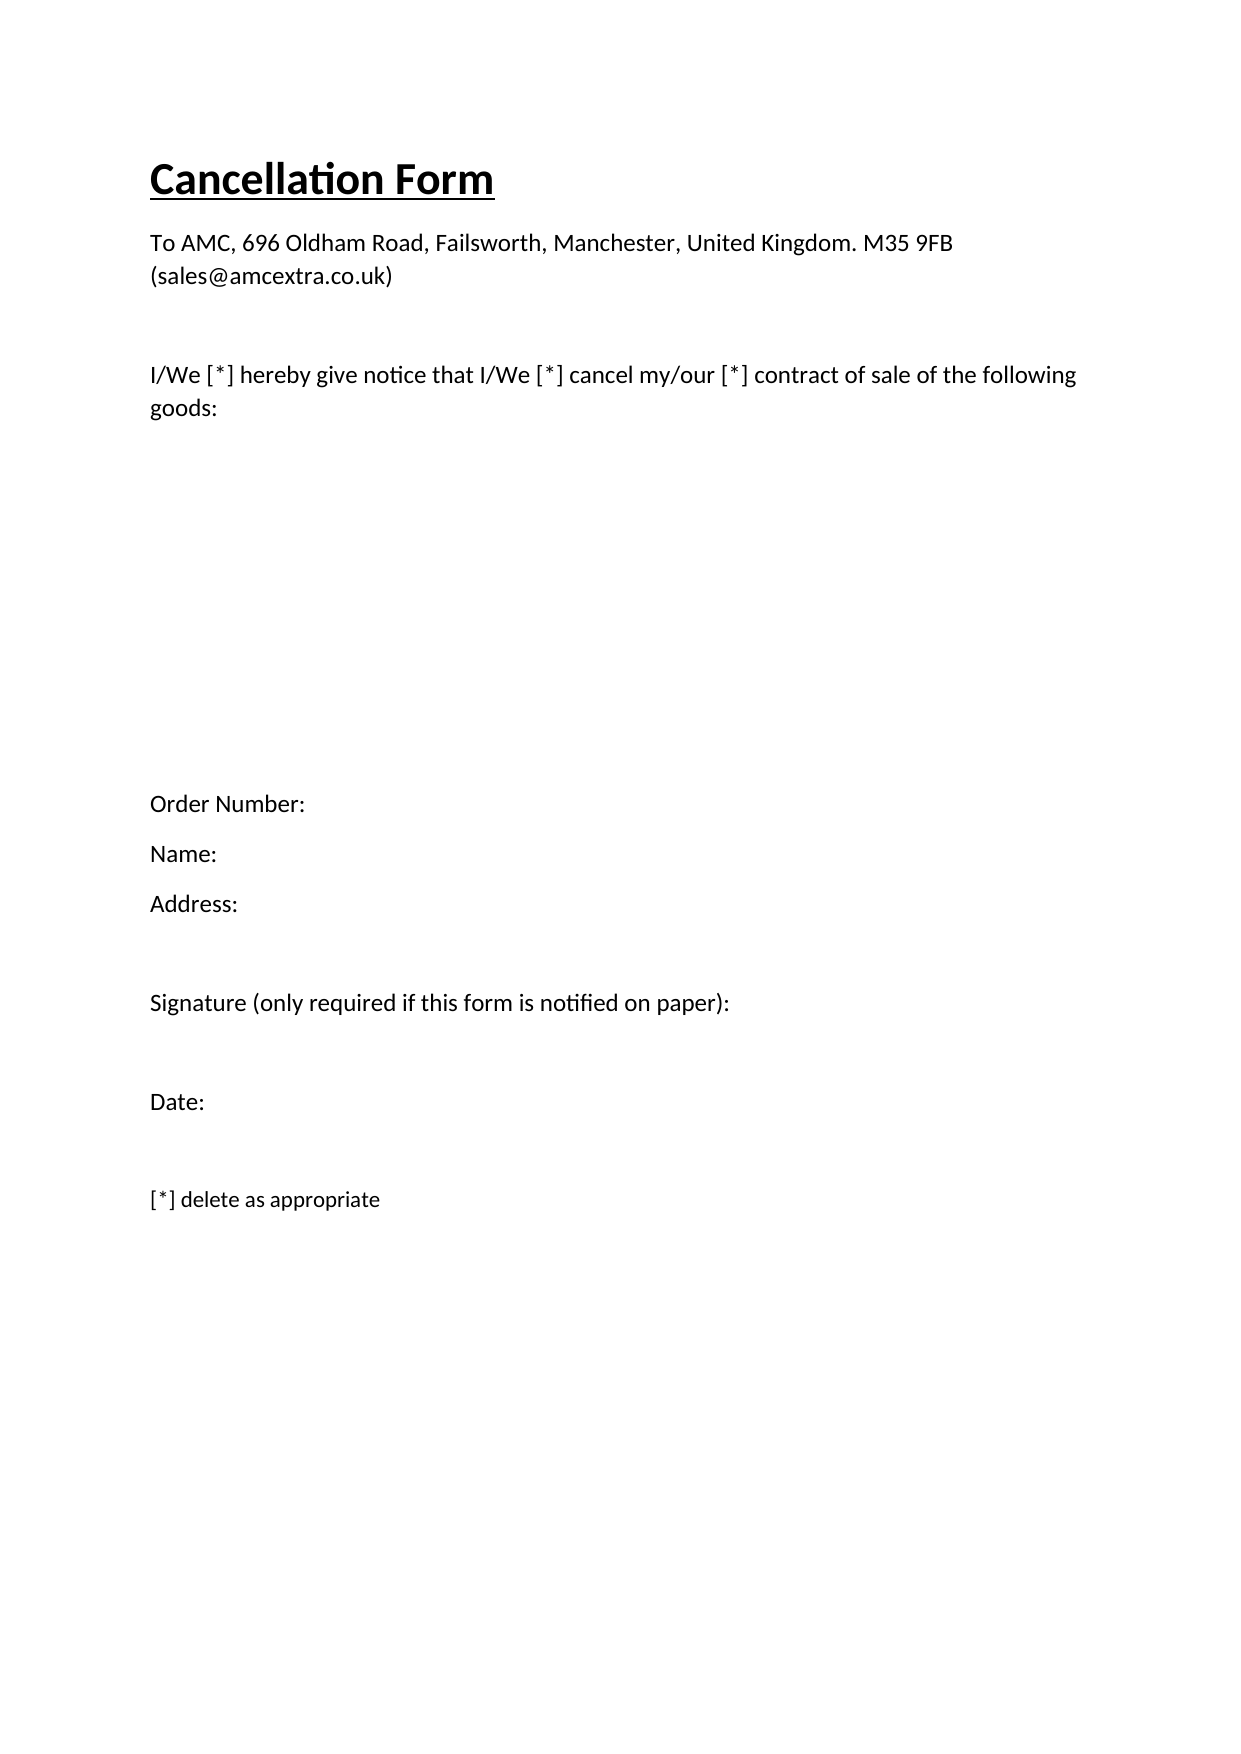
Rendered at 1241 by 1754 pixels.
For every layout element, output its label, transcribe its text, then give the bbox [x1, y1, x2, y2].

text Signature (only required if this form is notified on paper): [150, 987, 1090, 1017]
text Address: [150, 888, 1090, 918]
text [*] delete as appropriate [150, 1185, 1090, 1213]
text Date: [150, 1086, 1090, 1117]
text Cancellation Form [150, 150, 1090, 206]
text To AMC, 696 Oldham Road, Failsworth, Manchester, United Kingdom. M35 9FB (sales@amcextra.co.uk) [150, 227, 1090, 290]
text Order Number: [150, 789, 1090, 819]
text Name: [150, 838, 1090, 869]
text I/We [*] hereby give notice that I/We [*] cancel my/our [*] contract of sale of the following goods: [150, 359, 1090, 422]
